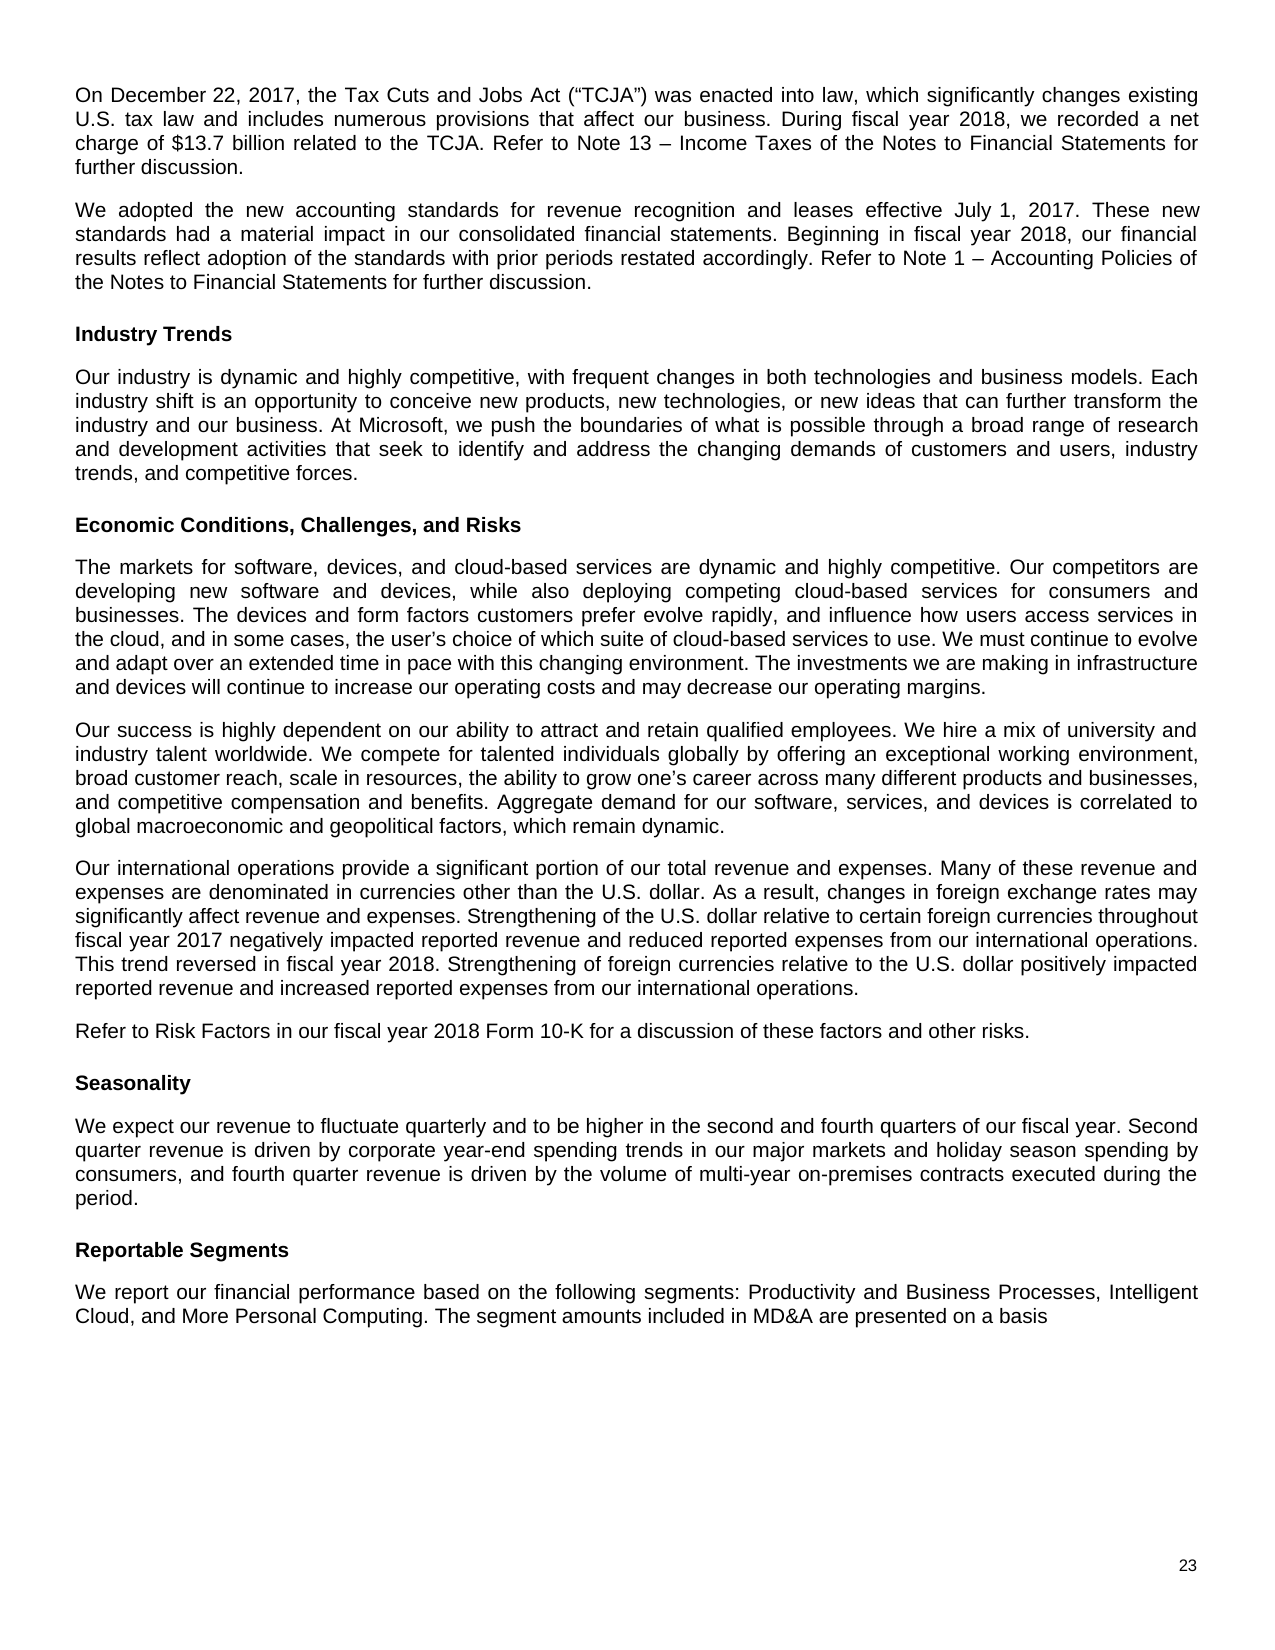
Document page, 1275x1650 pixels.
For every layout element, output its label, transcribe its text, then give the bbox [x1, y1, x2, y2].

text We report our financial performance based on the following segments: Productivity and Business Processes, Intelligent Cloud, and More Personal Computing. The segment amounts included in MD&A are presented on a basis [75, 1280, 1200, 1328]
text Reportable Segments [75, 1237, 1200, 1261]
text We expect our revenue to fluctuate quarterly and to be higher in the second and fourth quarters of our fiscal year. Second quarter revenue is driven by corporate year-end spending trends in our major markets and holiday season spending by consumers, and fourth quarter revenue is driven by the volume of multi-year on-premises contracts executed during the period. [75, 1113, 1200, 1209]
text Our success is highly dependent on our ability to attract and retain qualified employees. We hire a mix of university and industry talent worldwide. We compete for talented individuals globally by offering an exceptional working environment, broad customer reach, scale in resources, the ability to grow one’s career across many different products and businesses, and competitive compensation and benefits. Aggregate demand for our software, services, and devices is correlated to global macroeconomic and geopolitical factors, which remain dynamic. [75, 718, 1200, 837]
text Refer to Risk Factors in our fiscal year 2018 Form 10-K for a discussion of these factors and other risks. [75, 1019, 1200, 1043]
text Our industry is dynamic and highly competitive, with frequent changes in both technologies and business models. Each industry shift is an opportunity to conceive new products, new technologies, or new ideas that can further transform the industry and our business. At Microsoft, we push the boundaries of what is possible through a broad range of research and development activities that seek to identify and address the changing demands of customers and users, industry trends, and competitive forces. [75, 364, 1200, 484]
text On December 22, 2017, the Tax Cuts and Jobs Act (“TCJA”) was enacted into law, which significantly changes existing U.S. tax law and includes numerous provisions that affect our business. During fiscal year 2018, we recorded a net charge of $13.7 billion related to the TCJA. Refer to Note 13 – Income Taxes of the Notes to Financial Statements for further discussion. [75, 83, 1200, 179]
text Industry Trends [75, 322, 1200, 346]
text The markets for software, devices, and cloud-based services are dynamic and highly competitive. Our competitors are developing new software and devices, while also deploying competing cloud-based services for consumers and businesses. The devices and form factors customers prefer evolve rapidly, and influence how users access services in the cloud, and in some cases, the user’s choice of which suite of cloud-based services to use. We must continue to evolve and adapt over an extended time in pace with this changing environment. The investments we are making in infrastructure and devices will continue to increase our operating costs and may decrease our operating margins. [75, 555, 1200, 699]
text Seasonality [75, 1071, 1200, 1095]
text Economic Conditions, Challenges, and Risks [75, 512, 1200, 536]
text We adopted the new accounting standards for revenue recognition and leases effective July 1, 2017. These new standards had a material impact in our consolidated financial statements. Beginning in fiscal year 2018, our financial results reflect adoption of the standards with prior periods restated accordingly. Refer to Note 1 – Accounting Policies of the Notes to Financial Statements for further discussion. [75, 198, 1200, 294]
text Our international operations provide a significant portion of our total revenue and expenses. Many of these revenue and expenses are denominated in currencies other than the U.S. dollar. As a result, changes in foreign exchange rates may significantly affect revenue and expenses. Strengthening of the U.S. dollar relative to certain foreign currencies throughout fiscal year 2017 negatively impacted reported revenue and reduced reported expenses from our international operations. This trend reversed in fiscal year 2018. Strengthening of foreign currencies relative to the U.S. dollar positively impacted reported revenue and increased reported expenses from our international operations. [75, 856, 1200, 1000]
